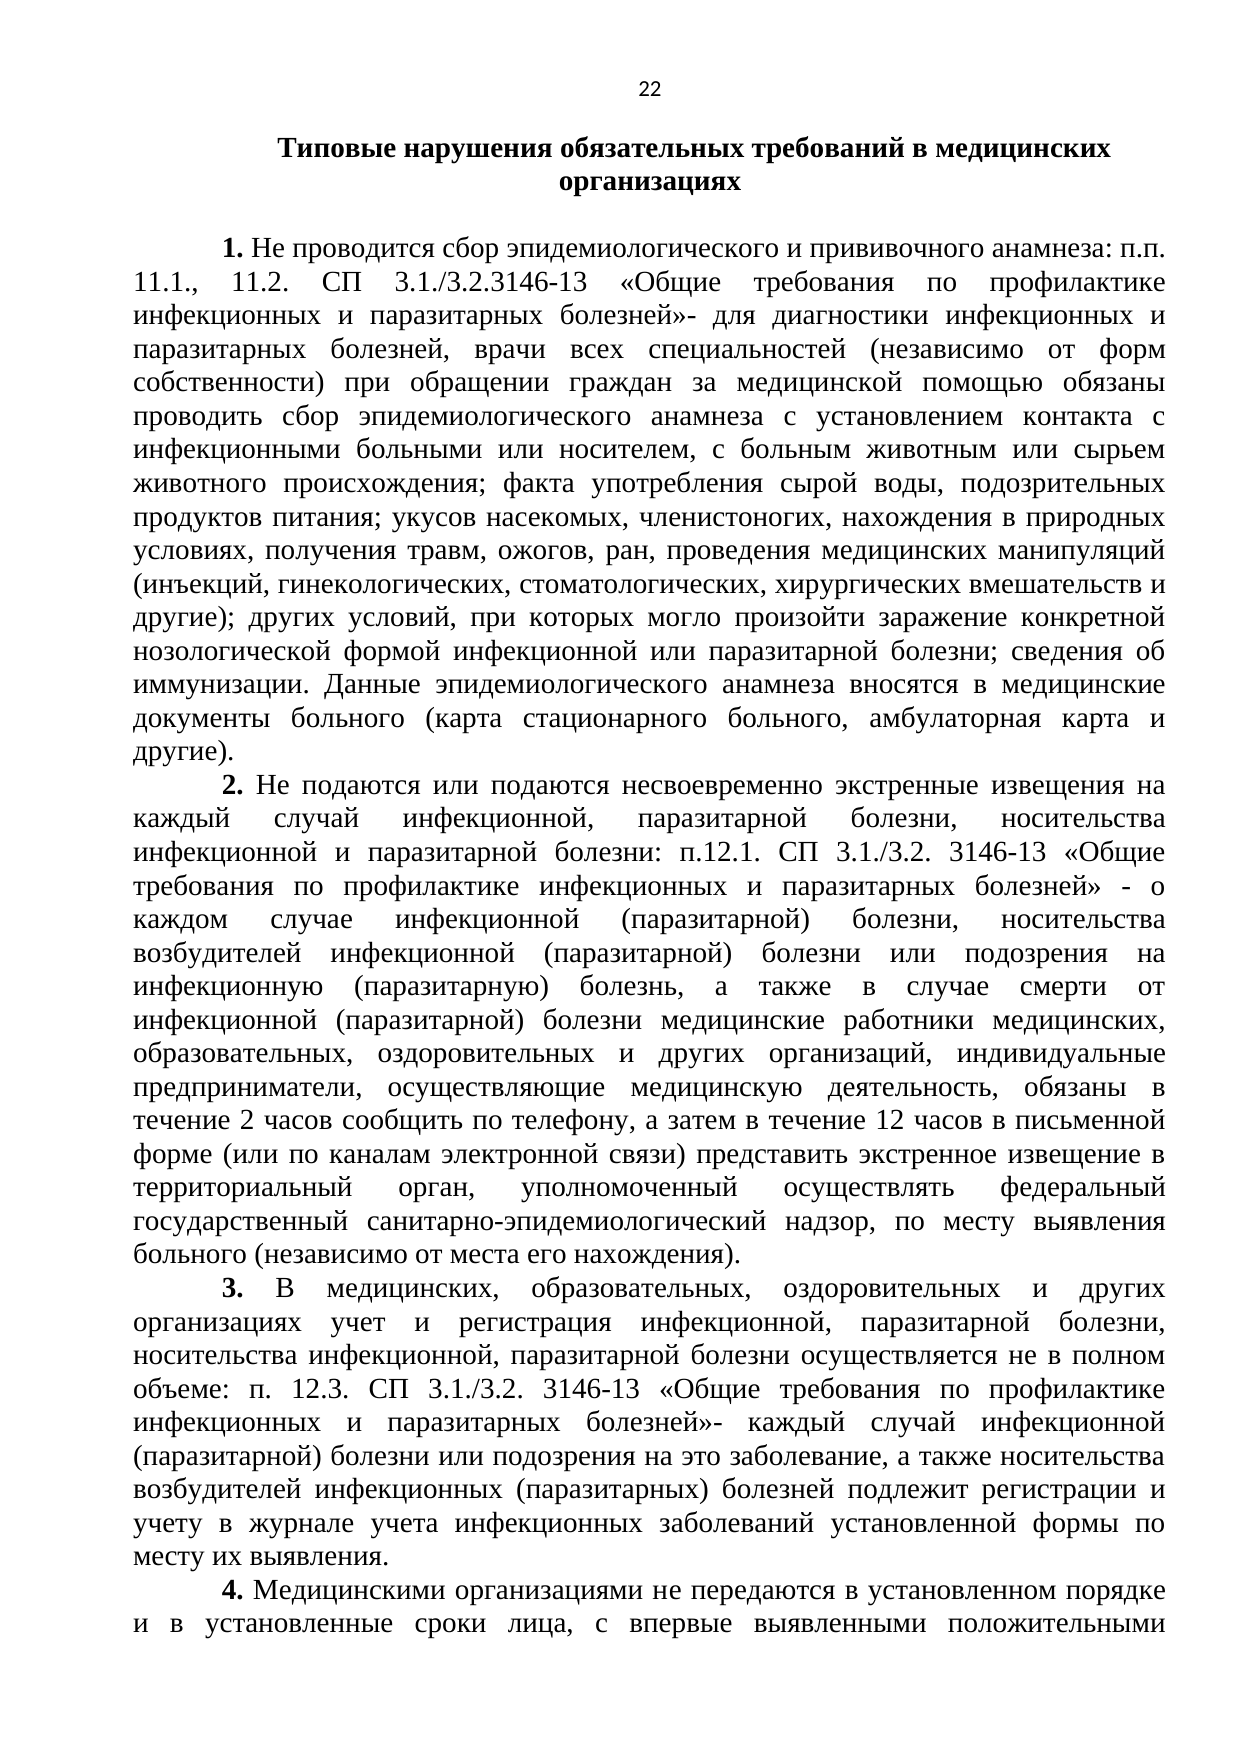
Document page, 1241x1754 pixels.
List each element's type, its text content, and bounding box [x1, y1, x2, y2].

text 3. В медицинских, образовательных, оздоровительных и других организациях учет и регистрация инфекционной, паразитарной болезни, носительства инфекционной, паразитарной болезни осуществляется не в полном объеме: п. 12.3. СП 3.1./3.2. 3146-13 «Общие требования по профилактике инфекционных и паразитарных болезней»- каждый случай инфекционной (паразитарной) болезни или подозрения на это заболевание, а также носительства возбудителей инфекционных (паразитарных) болезней подлежит регистрации и учету в журнале учета инфекционных заболеваний установленной формы по месту их выявления. [133, 1270, 1167, 1572]
text 1. Не проводится сбор эпидемиологического и прививочного анамнеза: п.п. 11.1., 11.2. СП 3.1./3.2.3146-13 «Общие требования по профилактике инфекционных и паразитарных болезней»- для диагностики инфекционных и паразитарных болезней, врачи всех специальностей (независимо от форм собственности) при обращении граждан за медицинской помощью обязаны проводить сбор эпидемиологического анамнеза с установлением контакта с инфекционными больными или носителем, с больным животным или сырьем животного происхождения; факта употребления сырой воды, подозрительных продуктов питания; укусов насекомых, членистоногих, нахождения в природных условиях, получения травм, ожогов, ран, проведения медицинских манипуляций (инъекций, гинекологических, стоматологических, хирургических вмешательств и другие); других условий, при которых могло произойти заражение конкретной нозологической формой инфекционной или паразитарной болезни; сведения об иммунизации. Данные эпидемиологического анамнеза вносятся в медицинские документы больного (карта стационарного больного, амбулаторная карта и другие). [133, 230, 1167, 767]
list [133, 1572, 1167, 1639]
text 2. Не подаются или подаются несвоевременно экстренные извещения на каждый случай инфекционной, паразитарной болезни, носительства инфекционной и паразитарной болезни: п.12.1. СП 3.1./3.2. 3146-13 «Общие требования по профилактике инфекционных и паразитарных болезней» - о каждом случае инфекционной (паразитарной) болезни, носительства возбудителей инфекционной (паразитарной) болезни или подозрения на инфекционную (паразитарную) болезнь, а также в случае смерти от инфекционной (паразитарной) болезни медицинские работники медицинских, образовательных, оздоровительных и других организаций, индивидуальные предприниматели, осуществляющие медицинскую деятельность, обязаны в течение 2 часов сообщить по телефону, а затем в течение 12 часов в письменной форме (или по каналам электронной связи) представить экстренное извещение в территориальный орган, уполномоченный осуществлять федеральный государственный санитарно-эпидемиологический надзор, по месту выявления больного (независимо от места его нахождения). [133, 767, 1167, 1270]
text Типовые нарушения обязательных требований в медицинских организациях [133, 130, 1167, 197]
